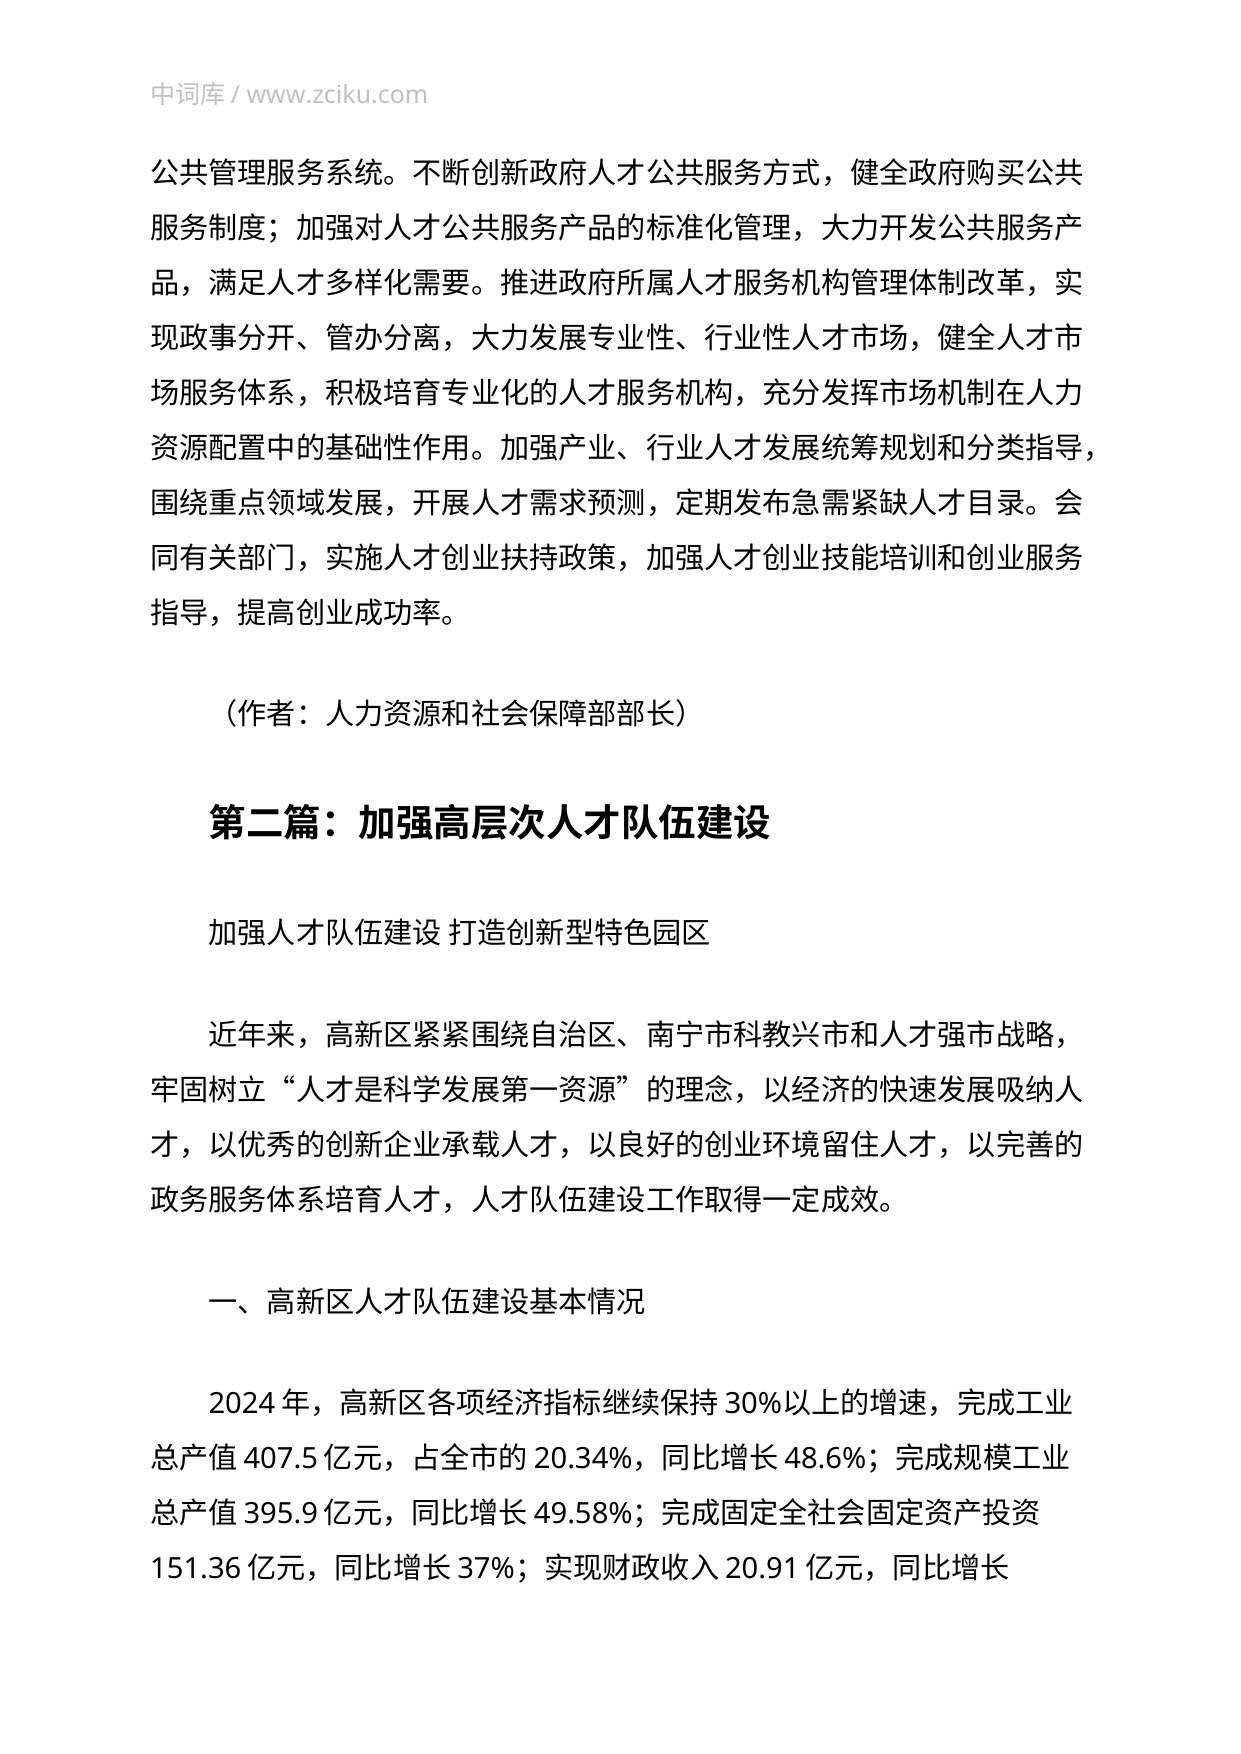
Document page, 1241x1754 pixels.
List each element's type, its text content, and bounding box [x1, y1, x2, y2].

text 第二篇：加强高层次人才队伍建设 [150, 793, 1090, 847]
text 加强人才队伍建设 打造创新型特色园区 [150, 910, 1090, 952]
text 一、高新区人才队伍建设基本情况 [150, 1278, 1090, 1321]
text （作者：人力资源和社会保障部部长） [150, 691, 1090, 733]
text 近年来，高新区紧紧围绕自治区、南宁市科教兴市和人才强市战略，牢固树立“人才是科学发展第一资源”的理念，以经济的快速发展吸纳人才，以优秀的创新企业承载人才，以良好的创业环境留住人才，以完善的政务服务体系培育人才，人才队伍建设工作取得一定成效。 [150, 1012, 1090, 1219]
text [150, 150, 1090, 631]
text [150, 1380, 1090, 1587]
